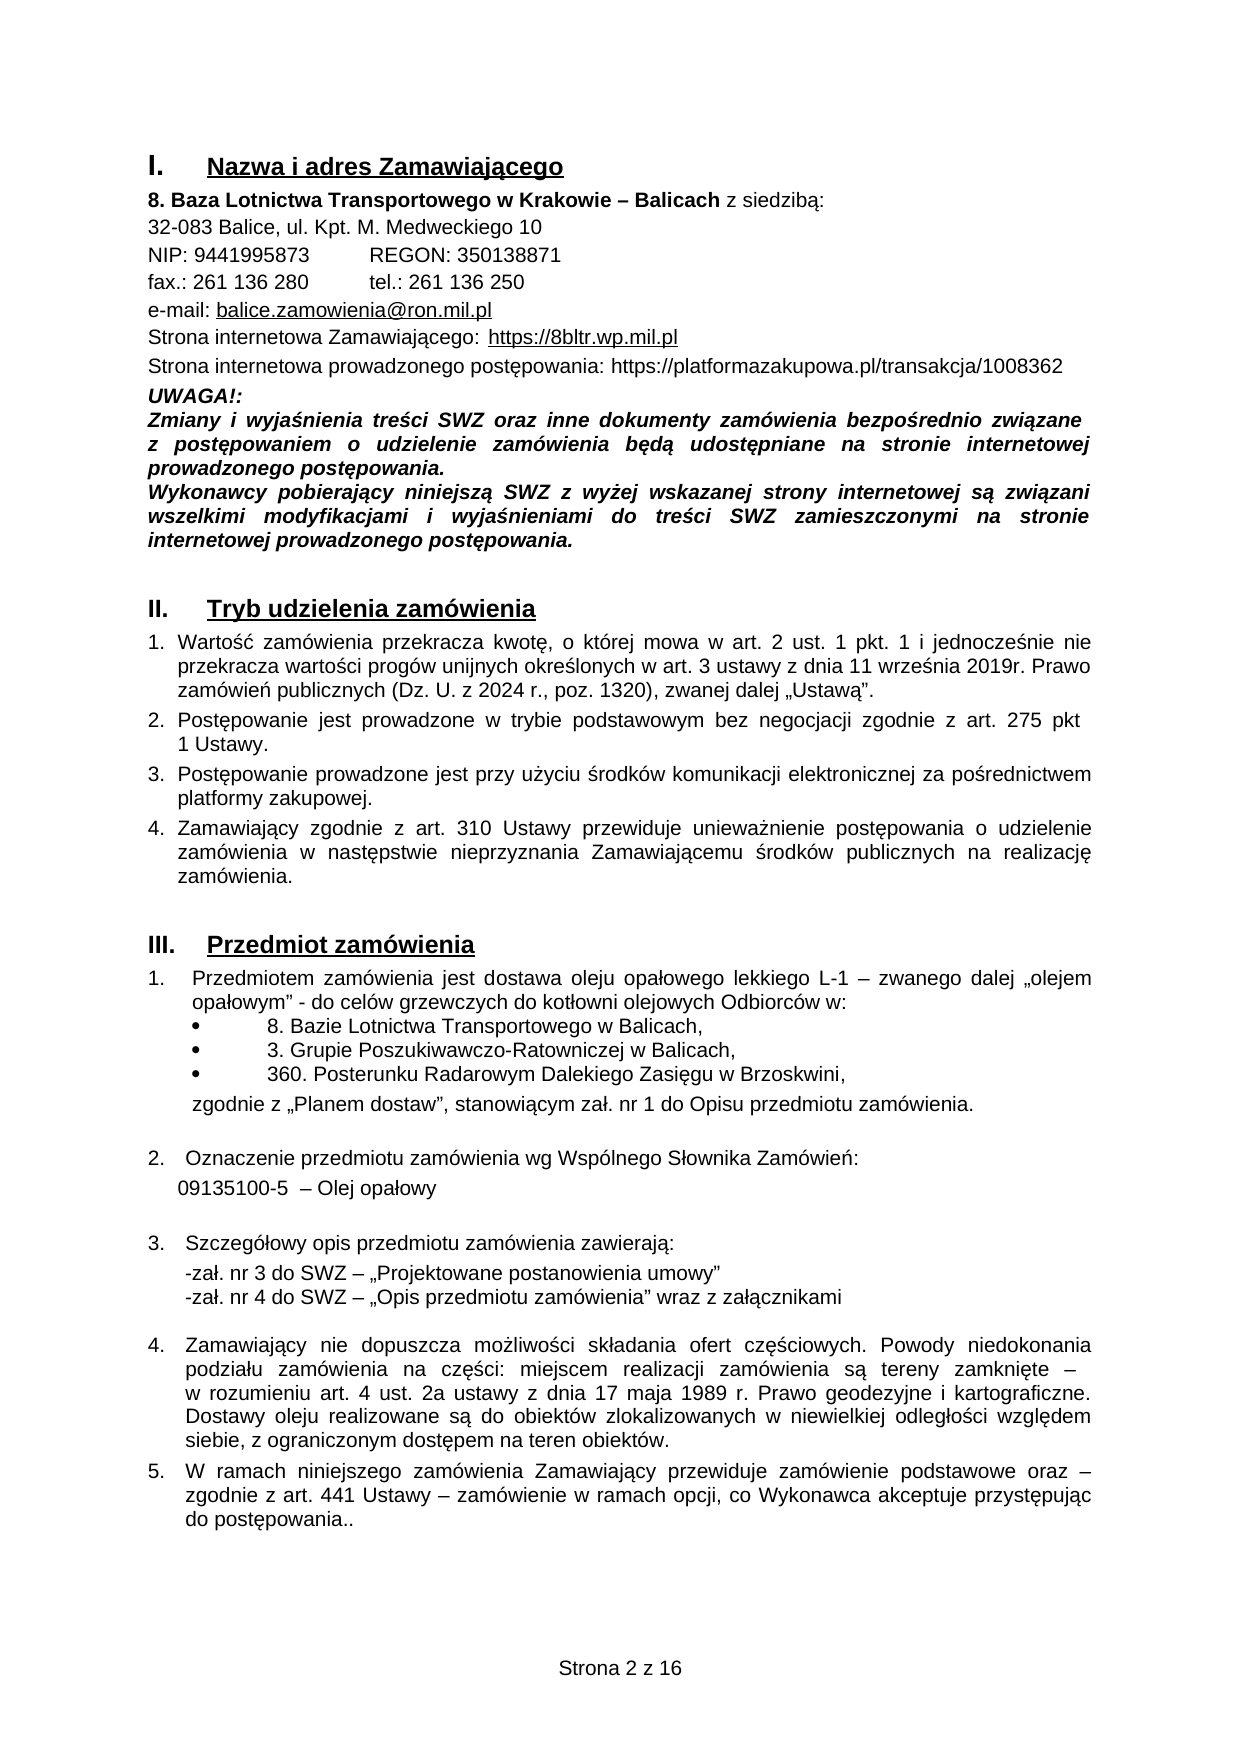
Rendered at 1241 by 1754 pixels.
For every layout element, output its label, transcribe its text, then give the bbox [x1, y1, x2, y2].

list Zamawiający zgodnie z art. 310 Ustawy przewiduje unieważnienie postępowania o udzielenie zamówienia w następstwie nieprzyznania Zamawiającemu środków publicznych na realizację zamówienia. [148, 816, 1093, 888]
text -zał. nr 3 do SWZ – „Projektowane postanowienia umowy” [185, 1261, 1093, 1284]
text Zmiany i wyjaśnienia treści SWZ oraz inne dokumenty zamówienia bezpośrednio związane z postępowaniem o udzielenie zamówienia będą udostępniane na stronie internetowej prowadzonego postępowania. [148, 408, 1093, 480]
list Zamawiający nie dopuszcza możliwości składania ofert częściowych. Powody niedokonania podziału zamówienia na części: miejscem realizacji zamówienia są tereny zamknięte – w rozumieniu art. 4 ust. 2a ustawy z dnia 17 maja 1989 r. Prawo geodezyjne i kartograficzne. Dostawy oleju realizowane są do obiektów zlokalizowanych w niewielkiej odległości względem siebie, z ograniczonym dostępem na teren obiektów. [148, 1332, 1093, 1452]
list Postępowanie prowadzone jest przy użyciu środków komunikacji elektronicznej za pośrednictwem platformy zakupowej. [148, 762, 1093, 810]
subtitle Przedmiot zamówienia [148, 931, 1093, 959]
list Wartość zamówienia przekracza kwotę, o której mowa w art. 2 ust. 1 pkt. 1 i jednocześnie nie przekracza wartości progów unijnych określonych w art. 3 ustawy z dnia 11 września 2019r. Prawo zamówień publicznych (Dz. U. z 2024 r., poz. 1320), zwanej dalej „Ustawą”. [148, 629, 1093, 701]
text fax.: 261 136 280 tel.: 261 136 250 [148, 270, 1093, 294]
text zgodnie z „Planem dostaw”, stanowiącym zał. nr 1 do Opisu przedmiotu zamówienia. [192, 1092, 1093, 1116]
list Postępowanie jest prowadzone w trybie podstawowym bez negocjacji zgodnie z art. 275 pkt 1 Ustawy. [148, 708, 1093, 756]
list 360. Posterunku Radarowym Dalekiego Zasięgu w Brzoskwini, [192, 1062, 1093, 1086]
text 8. Baza Lotnictwa Transportowego w Krakowie – Balicach z siedzibą: [148, 187, 1093, 211]
subtitle Tryb udzielenia zamówienia [148, 594, 1093, 623]
text e-mail: balice.zamowienia@ron.mil.pl [148, 297, 1093, 321]
list Oznaczenie przedmiotu zamówienia wg Wspólnego Słownika Zamówień: [148, 1146, 1093, 1170]
text 32-083 Balice, ul. Kpt. M. Medweckiego 10 [148, 215, 1093, 239]
text Strona internetowa Zamawiającego: https://8bltr.wp.mil.pl [148, 325, 1093, 349]
list 3. Grupie Poszukiwawczo-Ratowniczej w Balicach, [192, 1037, 1093, 1062]
list 8. Bazie Lotnictwa Transportowego w Balicach, [192, 1013, 1093, 1037]
text NIP: 9441995873 REGON: 350138871 [148, 242, 1093, 266]
list Przedmiotem zamówienia jest dostawa oleju opałowego lekkiego L-1 – zwanego dalej „olejem opałowym” - do celów grzewczych do kotłowni olejowych Odbiorców w: [148, 966, 1093, 1013]
subtitle Nazwa i adres Zamawiającego [148, 148, 1093, 181]
list 09135100-5 – Olej opałowy [177, 1176, 1093, 1200]
text UWAGA!: [148, 384, 1093, 408]
text -zał. nr 4 do SWZ – „Opis przedmiotu zamówienia” wraz z załącznikami [185, 1284, 1093, 1308]
text Wykonawcy pobierający niniejszą SWZ z wyżej wskazanej strony internetowej są związani wszelkimi modyfikacjami i wyjaśnieniami do treści SWZ zamieszczonymi na stronie internetowej prowadzonego postępowania. [148, 480, 1093, 552]
list Szczegółowy opis przedmiotu zamówienia zawierają: [148, 1230, 1093, 1254]
list W ramach niniejszego zamówienia Zamawiający przewiduje zamówienie podstawowe oraz – zgodnie z art. 441 Ustawy – zamówienie w ramach opcji, co Wykonawca akceptuje przystępując do postępowania.. [148, 1458, 1093, 1530]
text Strona internetowa prowadzonego postępowania: https://platformazakupowa.pl/transakcja/1008362 [148, 354, 1093, 378]
